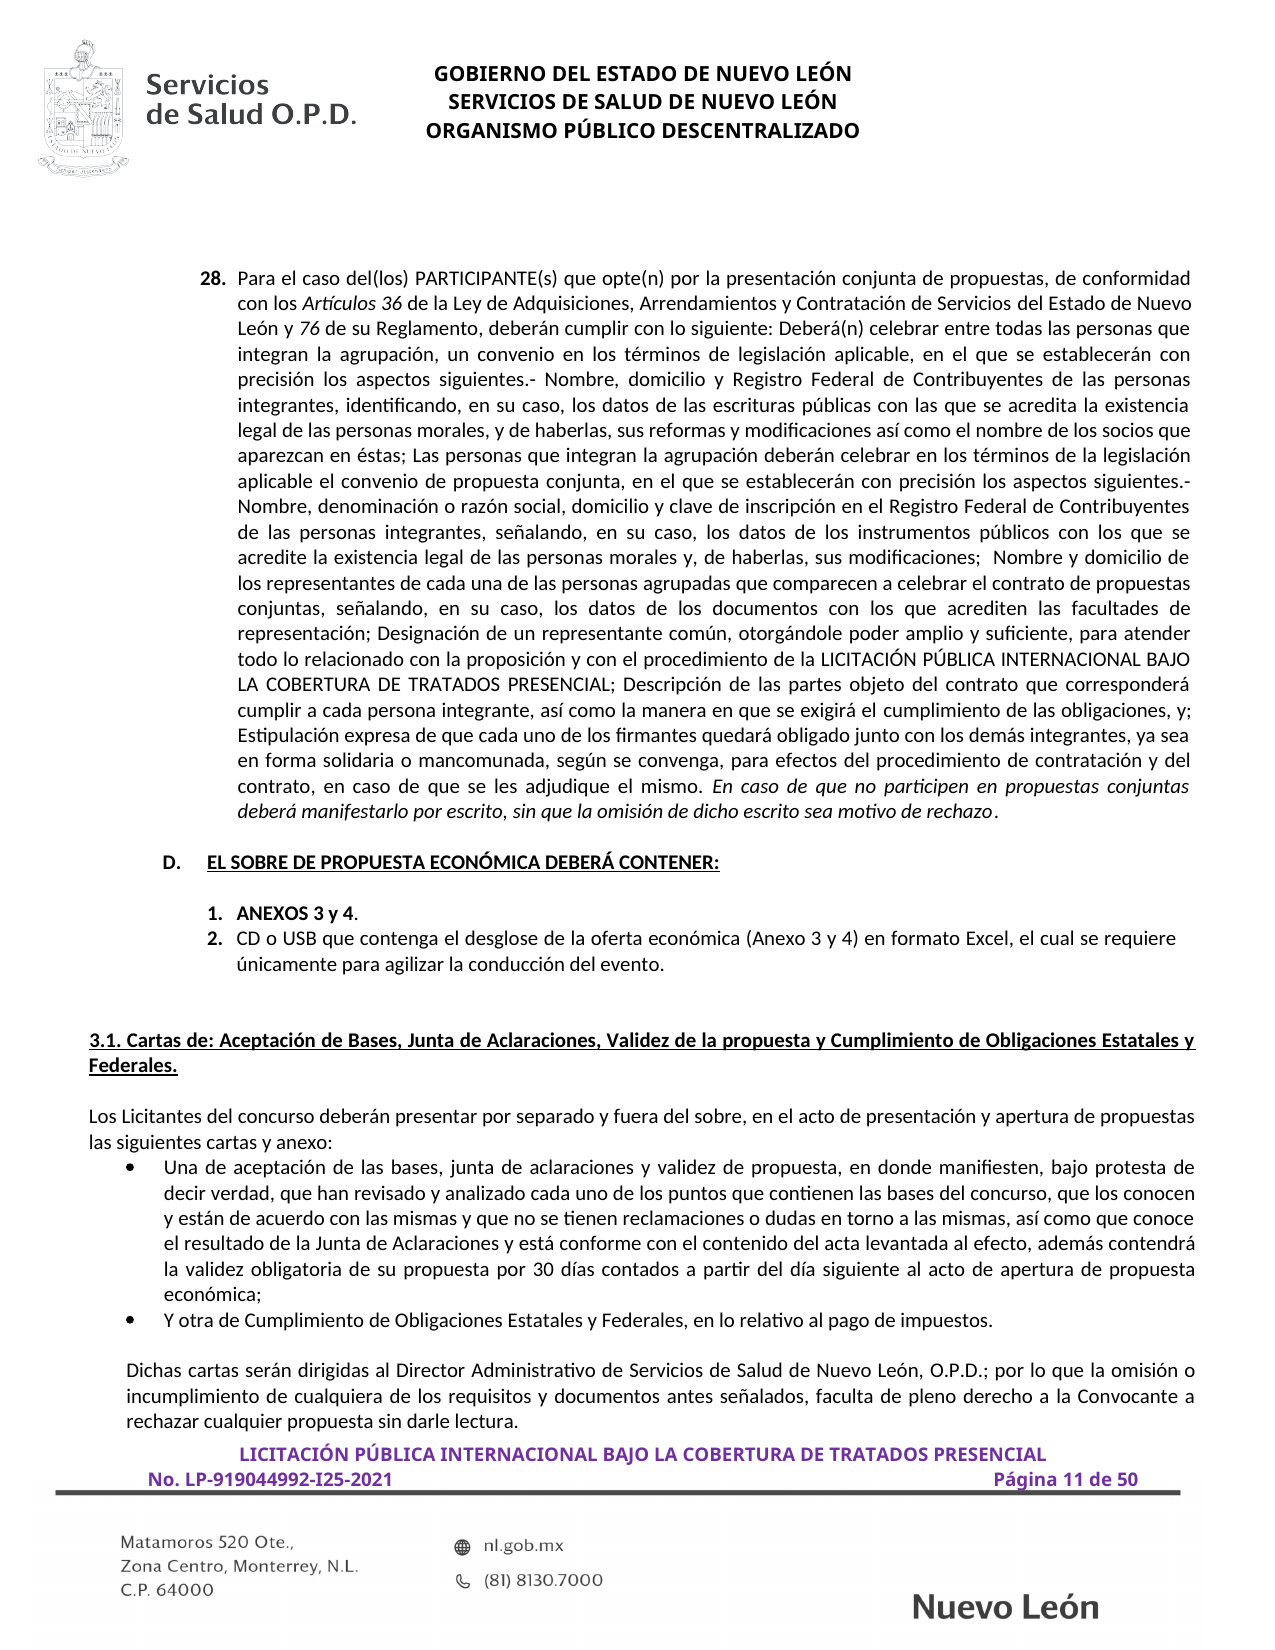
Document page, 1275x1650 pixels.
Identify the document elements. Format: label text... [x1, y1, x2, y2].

list ANEXOS 3 y 4. [207, 900, 1178, 926]
list Dichas cartas serán dirigidas al Director Administrativo de Servicios de Salud de Nuevo León, O.P.D.; por lo que la omisión o incumplimiento de cualquiera de los requisitos y documentos antes señalados, faculta de pleno derecho a la Convocante a rechazar cualquier propuesta sin darle lectura. [126, 1358, 1197, 1434]
text 3.1. Cartas de: Aceptación de Bases, Junta de Aclaraciones, Validez de la propuesta y Cumplimiento de Obligaciones Estatales y Federales. [89, 1027, 1197, 1078]
list CD o USB que contenga el desglose de la oferta económica (Anexo 3 y 4) en formato Excel, el cual se requiere únicamente para agilizar la conducción del evento. [207, 926, 1178, 976]
list EL SOBRE DE PROPUESTA ECONÓMICA DEBERÁ CONTENER: [162, 849, 1178, 875]
list Una de aceptación de las bases, junta de aclaraciones y validez de propuesta, en donde manifiesten, bajo protesta de decir verdad, que han revisado y analizado cada uno de los puntos que contienen las bases del concurso, que los conocen y están de acuerdo con las mismas y que no se tienen reclamaciones o dudas en torno a las mismas, así como que conoce el resultado de la Junta de Aclaraciones y está conforme con el contenido del acta levantada al efecto, además contendrá la validez obligatoria de su propuesta por 30 días contados a partir del día siguiente al acto de apertura de propuesta económica; [126, 1154, 1197, 1307]
list Y otra de Cumplimiento de Obligaciones Estatales y Federales, en lo relativo al pago de impuestos. [126, 1307, 1197, 1332]
picture [29, 1477, 1205, 1650]
text Los Licitantes del concurso deberán presentar por separado y fuera del sobre, en el acto de presentación y apertura de propuestas las siguientes cartas y anexo: [89, 1103, 1197, 1154]
picture [29, 0, 370, 260]
list Para el caso del(los) PARTICIPANTE(s) que opte(n) por la presentación conjunta de propuestas, de conformidad con los Artículos 36 de la Ley de Adquisiciones, Arrendamientos y Contratación de Servicios del Estado de Nuevo León y 76 de su Reglamento, deberán cumplir con lo siguiente: Deberá(n) celebrar entre todas las personas que integran la agrupación, un convenio en los términos de legislación aplicable, en el que se establecerán con precisión los aspectos siguientes.- Nombre, domicilio y Registro Federal de Contribuyentes de las personas integrantes, identificando, en su caso, los datos de las escrituras públicas con las que se acredita la existencia legal de las personas morales, y de haberlas, sus reformas y modificaciones así como el nombre de los socios que aparezcan en éstas; Las personas que integran la agrupación deberán celebrar en los términos de la legislación aplicable el convenio de propuesta conjunta, en el que se establecerán con precisión los aspectos siguientes.- Nombre, denominación o razón social, domicilio y clave de inscripción en el Registro Federal de Contribuyentes de las personas integrantes, señalando, en su caso, los datos de los instrumentos públicos con los que se acredite la existencia legal de las personas morales y, de haberlas, sus modificaciones; Nombre y domicilio de los representantes de cada una de las personas agrupadas que comparecen a celebrar el contrato de propuestas conjuntas, señalando, en su caso, los datos de los documentos con los que acrediten las facultades de representación; Designación de un representante común, otorgándole poder amplio y suficiente, para atender todo lo relacionado con la proposición y con el procedimiento de la LICITACIÓN PÚBLICA INTERNACIONAL BAJO LA COBERTURA DE TRATADOS PRESENCIAL; Descripción de las partes objeto del contrato que corresponderá cumplir a cada persona integrante, así como la manera en que se exigirá el cumplimiento de las obligaciones, y; Estipulación expresa de que cada uno de los firmantes quedará obligado junto con los demás integrantes, ya sea en forma solidaria o mancomunada, según se convenga, para efectos del procedimiento de contratación y del contrato, en caso de que se les adjudique el mismo. En caso de que no participen en propuestas conjuntas deberá manifestarlo por escrito, sin que la omisión de dicho escrito sea motivo de rechazo. [200, 265, 1192, 824]
